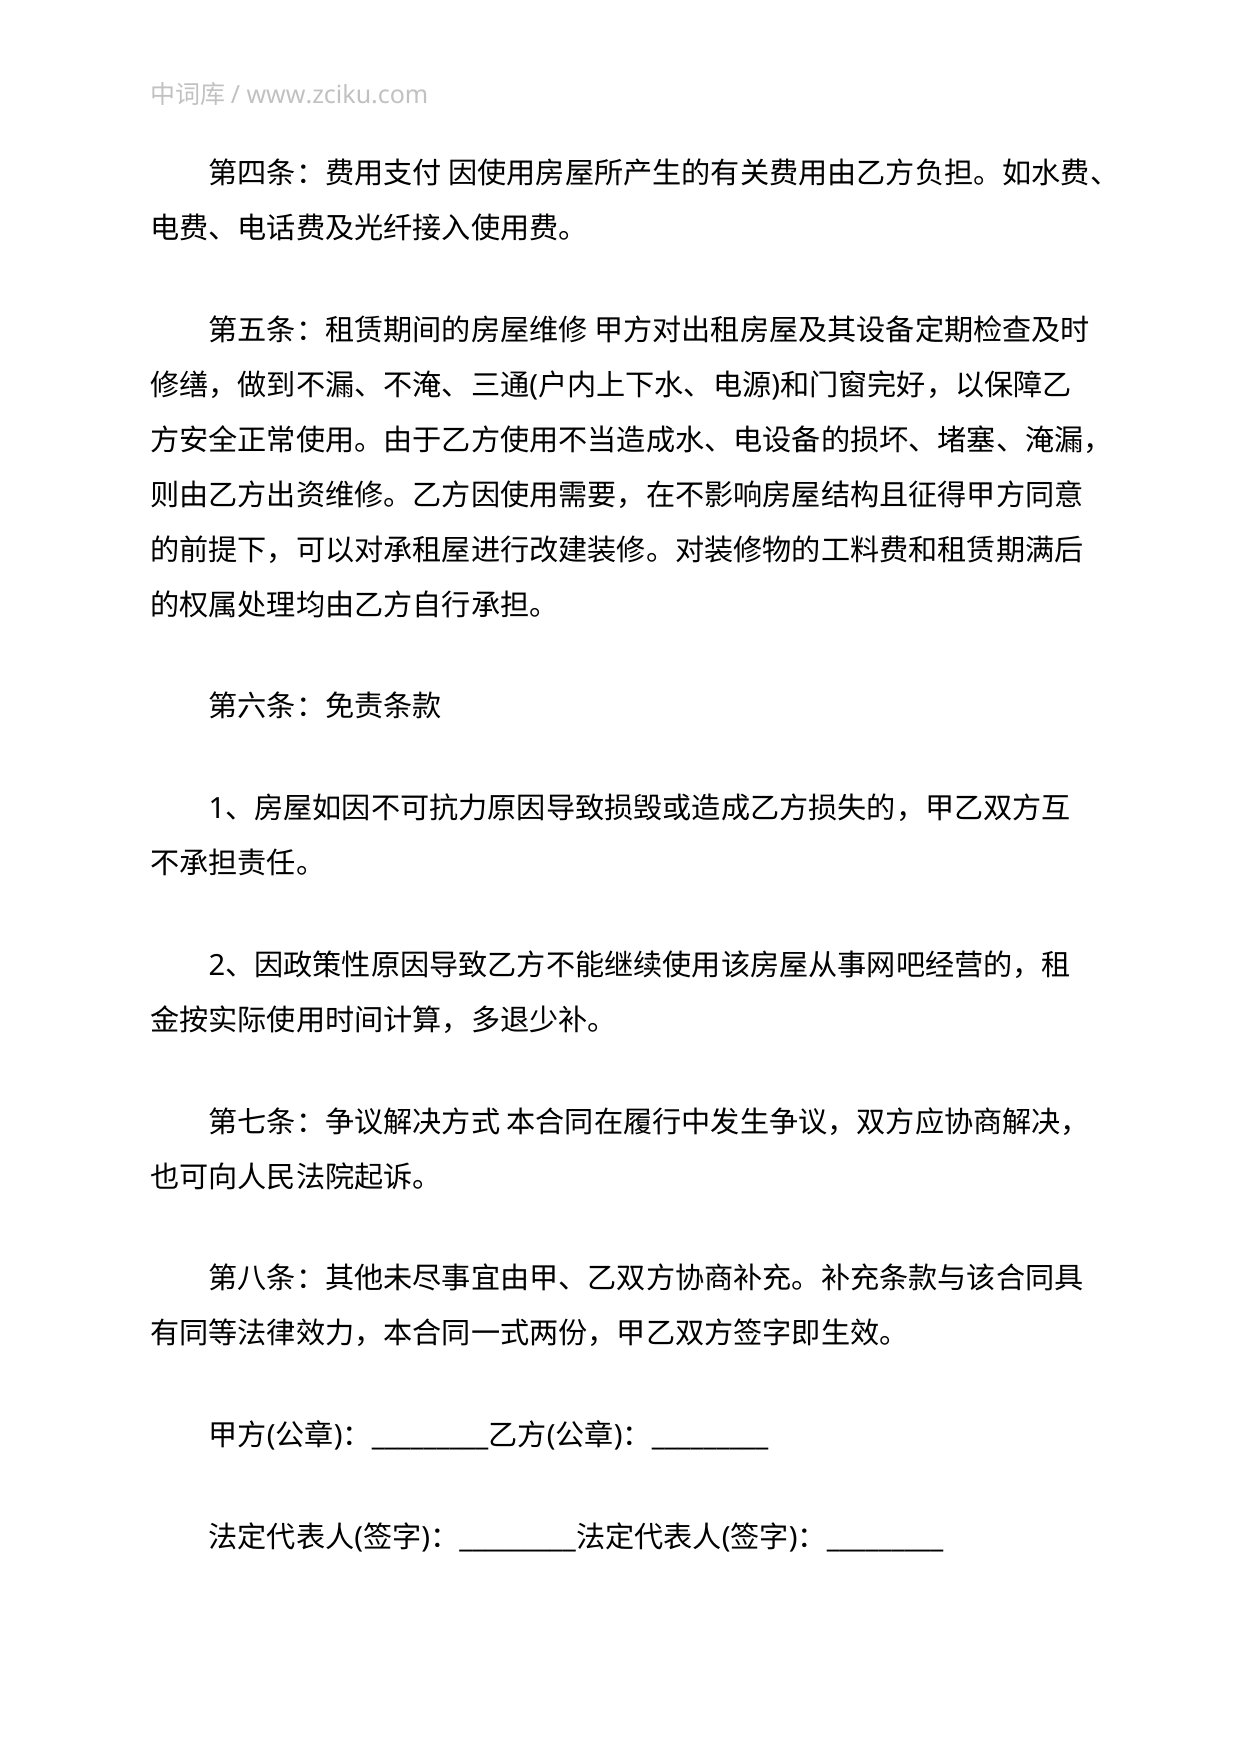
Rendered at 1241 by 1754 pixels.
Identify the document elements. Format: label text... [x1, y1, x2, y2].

text 法定代表人(签字)：_________法定代表人(签字)：_________ [150, 1514, 1090, 1556]
text 甲方(公章)：_________乙方(公章)：_________ [150, 1412, 1090, 1454]
text 第四条：费用支付 因使用房屋所产生的有关费用由乙方负担。如水费、电费、电话费及光纤接入使用费。 [150, 150, 1090, 247]
text 第八条：其他未尽事宜由甲、乙双方协商补充。补充条款与该合同具有同等法律效力，本合同一式两份，甲乙双方签字即生效。 [150, 1255, 1090, 1352]
text 2、因政策性原因导致乙方不能继续使用该房屋从事网吧经营的，租金按实际使用时间计算，多退少补。 [150, 942, 1090, 1039]
text 第七条：争议解决方式 本合同在履行中发生争议，双方应协商解决，也可向人民法院起诉。 [150, 1098, 1090, 1196]
text 第五条：租赁期间的房屋维修 甲方对出租房屋及其设备定期检查及时修缮，做到不漏、不淹、三通(户内上下水、电源)和门窗完好，以保障乙方安全正常使用。由于乙方使用不当造成水、电设备的损坏、堵塞、淹漏，则由乙方出资维修。乙方因使用需要，在不影响房屋结构且征得甲方同意的前提下，可以对承租屋进行改建装修。对装修物的工料费和租赁期满后的权属处理均由乙方自行承担。 [150, 307, 1090, 623]
text 第六条：免责条款 [150, 683, 1090, 725]
text 1、房屋如因不可抗力原因导致损毁或造成乙方损失的，甲乙双方互不承担责任。 [150, 785, 1090, 882]
